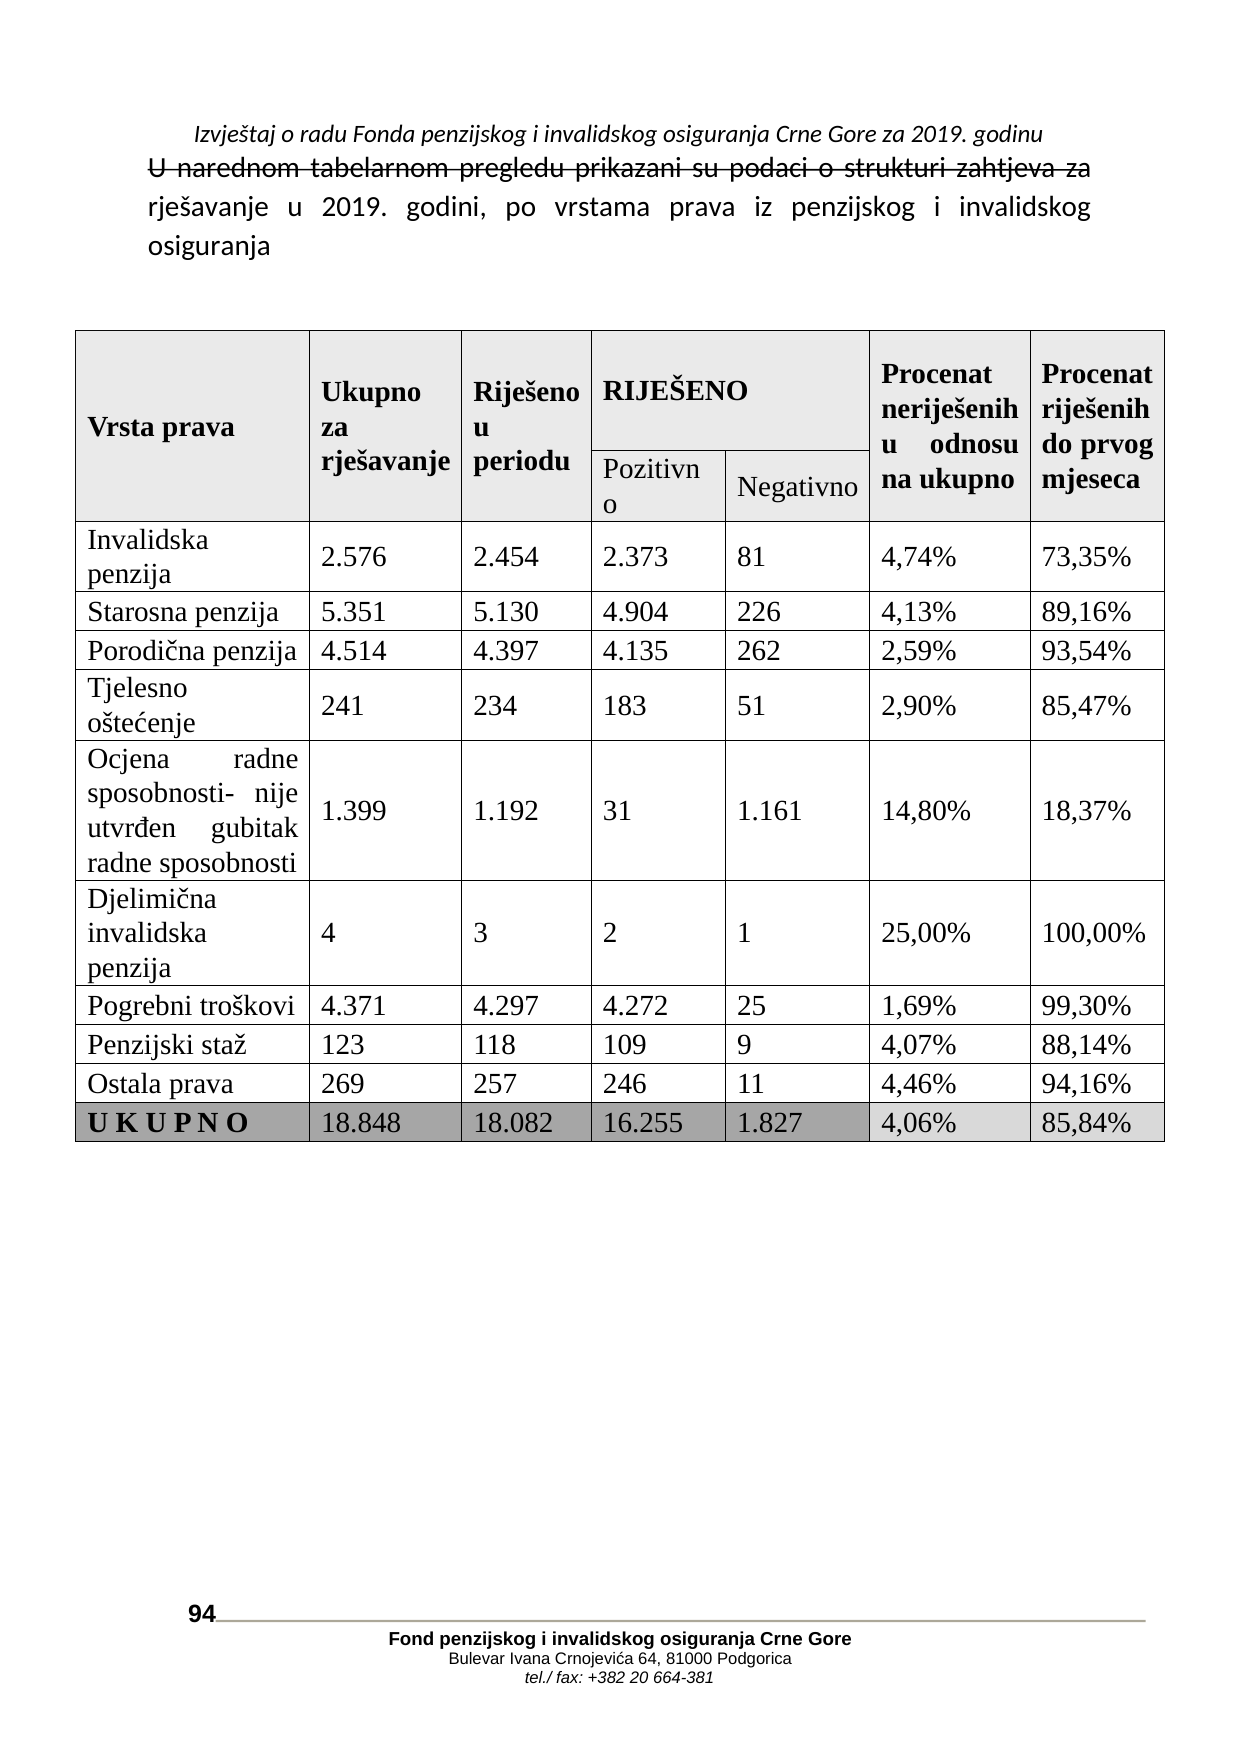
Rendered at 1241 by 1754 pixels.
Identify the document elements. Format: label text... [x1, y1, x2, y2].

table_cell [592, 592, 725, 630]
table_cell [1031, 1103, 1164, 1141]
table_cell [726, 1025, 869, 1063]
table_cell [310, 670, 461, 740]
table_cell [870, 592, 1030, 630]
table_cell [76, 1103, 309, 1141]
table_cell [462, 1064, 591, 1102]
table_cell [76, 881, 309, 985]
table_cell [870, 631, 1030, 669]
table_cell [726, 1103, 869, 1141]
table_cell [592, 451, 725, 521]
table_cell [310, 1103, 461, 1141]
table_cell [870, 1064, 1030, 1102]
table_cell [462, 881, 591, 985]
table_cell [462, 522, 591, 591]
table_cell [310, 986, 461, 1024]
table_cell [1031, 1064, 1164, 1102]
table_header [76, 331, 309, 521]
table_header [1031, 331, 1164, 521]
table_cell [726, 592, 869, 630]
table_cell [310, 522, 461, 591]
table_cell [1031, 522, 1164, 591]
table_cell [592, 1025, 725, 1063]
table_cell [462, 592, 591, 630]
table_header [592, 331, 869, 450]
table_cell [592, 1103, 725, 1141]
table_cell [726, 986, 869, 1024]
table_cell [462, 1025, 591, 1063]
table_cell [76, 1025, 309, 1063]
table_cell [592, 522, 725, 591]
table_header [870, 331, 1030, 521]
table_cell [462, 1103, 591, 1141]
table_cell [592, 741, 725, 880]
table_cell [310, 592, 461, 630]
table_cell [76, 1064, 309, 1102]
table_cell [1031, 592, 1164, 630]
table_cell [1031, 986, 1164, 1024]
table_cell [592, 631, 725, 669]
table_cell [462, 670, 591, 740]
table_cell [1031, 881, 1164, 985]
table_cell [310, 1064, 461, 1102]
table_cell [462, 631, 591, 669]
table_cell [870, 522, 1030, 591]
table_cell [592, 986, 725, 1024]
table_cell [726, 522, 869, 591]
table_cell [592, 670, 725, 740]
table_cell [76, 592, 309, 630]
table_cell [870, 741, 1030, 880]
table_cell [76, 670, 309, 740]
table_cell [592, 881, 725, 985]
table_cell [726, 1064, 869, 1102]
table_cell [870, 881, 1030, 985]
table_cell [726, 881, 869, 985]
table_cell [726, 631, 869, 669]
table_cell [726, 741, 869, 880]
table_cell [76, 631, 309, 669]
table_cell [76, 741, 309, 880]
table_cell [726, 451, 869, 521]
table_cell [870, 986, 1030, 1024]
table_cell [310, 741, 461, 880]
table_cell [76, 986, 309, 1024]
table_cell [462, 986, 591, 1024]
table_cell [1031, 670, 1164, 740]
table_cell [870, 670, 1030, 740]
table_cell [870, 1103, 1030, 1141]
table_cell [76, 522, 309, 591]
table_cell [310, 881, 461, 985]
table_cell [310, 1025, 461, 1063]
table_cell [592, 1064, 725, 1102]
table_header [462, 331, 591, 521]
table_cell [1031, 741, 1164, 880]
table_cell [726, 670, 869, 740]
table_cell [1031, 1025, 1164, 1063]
text U narednom tabelarnom pregledu prikazani su podaci o strukturi zahtjeva za rješavanje u 2019. godini, po vrstama prava iz penzijskog i invalidskog osiguranja [148, 149, 1092, 263]
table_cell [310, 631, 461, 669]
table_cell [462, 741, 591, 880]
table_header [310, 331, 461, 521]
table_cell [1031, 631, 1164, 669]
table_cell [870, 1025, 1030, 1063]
